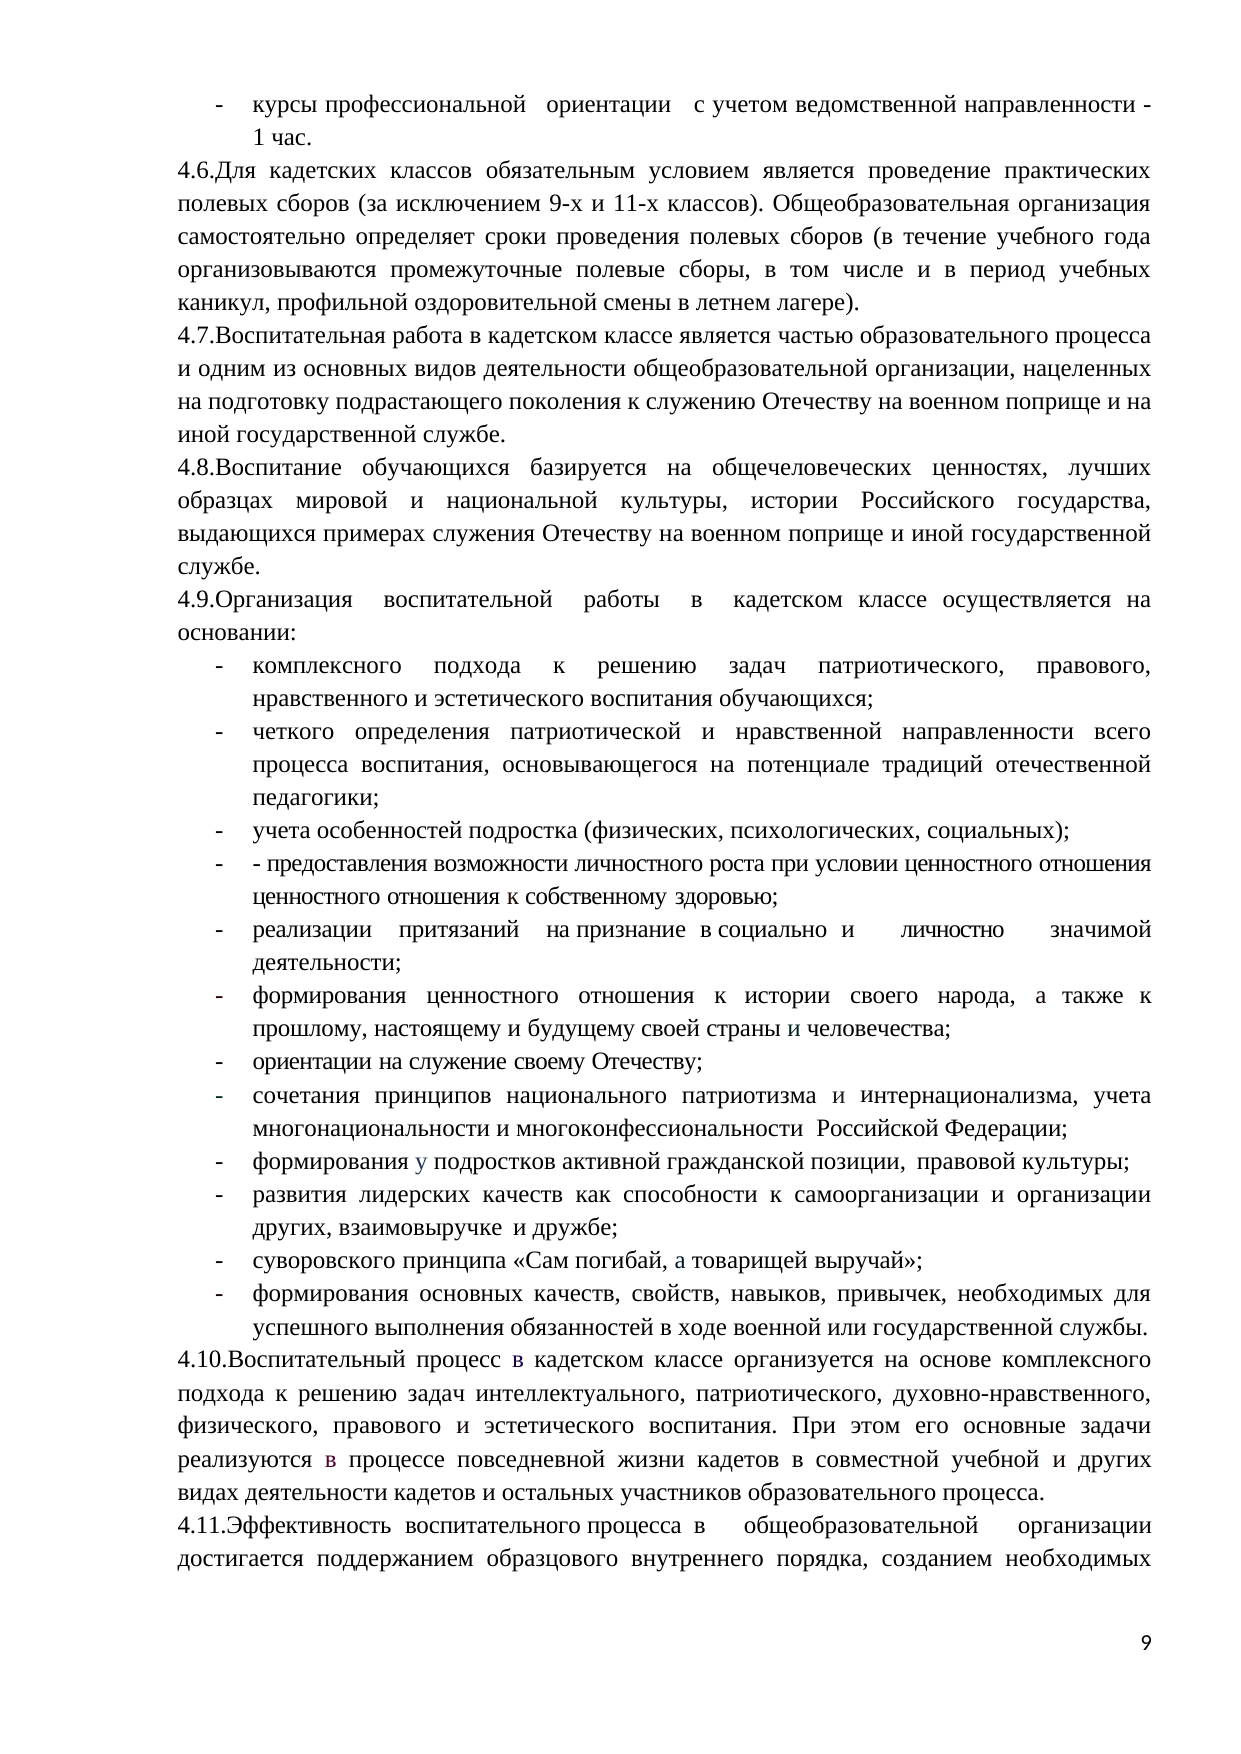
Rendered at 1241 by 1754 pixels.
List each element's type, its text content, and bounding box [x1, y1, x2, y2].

text 4.9.Организация воспитательной работы в кадетском классе осуществляется на основании: [177, 584, 1152, 646]
list ориентации на служение своему Отечеству; [215, 1046, 1152, 1075]
list сочетания принципов национального патриотизма и интернационализма, учета многонациональности и многоконфессиональности Российской Федерации; [215, 1079, 1152, 1142]
list комплексного подхода к решению задач патриотического, правового, нравственного и эстетического воспитания обучающихся; [215, 650, 1152, 712]
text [177, 1510, 1152, 1571]
text 4.10.Воспитательный процесс в кадетском классе организуется на основе комплексного подхода к решению задач интеллектуального, патриотического, духовно-нравственного, физического, правового и эстетического воспитания. При этом его основные задачи реализуются в процессе повседневной жизни кадетов в совместной учебной и других видах деятельности кадетов и остальных участников образовательного процесса. [177, 1344, 1152, 1505]
list учета особенностей подростка (физических, психологических, социальных); [215, 815, 1152, 844]
list формирования у подростков активной гражданской позиции, правовой культуры; [215, 1146, 1152, 1175]
list формирования ценностного отношения к истории своего народа, а также к прошлому, настоящему и будущему своей страны и человечества; [215, 980, 1152, 1042]
list четкого определения патриотической и нравственной направленности всего процесса воспитания, основывающегося на потенциале традиций отечественной педагогики; [215, 716, 1152, 811]
list реализации притязаний на признание в социально и личностно значимой деятельности; [215, 914, 1152, 976]
list курсы профессиональной ориентации с учетом ведомственной направленности - 1 час. [215, 89, 1152, 150]
list - предоставления возможности личностного роста при условии ценностного отношения ценностного отношения к собственному здоровью; [215, 848, 1152, 910]
list развития лидерских качеств как способности к самоорганизации и организации других, взаимовыручке и дружбе; [215, 1179, 1152, 1241]
list суворовского принципа «Сам погибай, а товарищей выручай»; [215, 1246, 1152, 1274]
list формирования основных качеств, свойств, навыков, привычек, необходимых для успешного выполнения обязанностей в ходе военной или государственной службы. [215, 1278, 1152, 1340]
text 4.6.Для кадетских классов обязательным условием является проведение практических полевых сборов (за исключением 9-х и 11-x классов). Общеобразовательная организация самостоятельно определяет сроки проведения полевых сборов (в течение учебного года организовываются промежуточные полевые сборы, в том числе и в период учебных каникул, профильной оздоровительной смены в летнем лагере). [177, 155, 1152, 316]
text 4.7.Воспитательная работа в кадетском классе является частью образовательного процесса и одним из основных видов деятельности общеобразовательной организации, нацеленных на подготовку подрастающего поколения к служению Отечеству на военном поприще и на иной государственной службе. [177, 320, 1152, 448]
text 4.8.Воспитание обучающихся базируется на общечеловеческих ценностях, лучших образцах мировой и национальной культуры, истории Российского государства, выдающихся примерах служения Отечеству на военном поприще и иной государственной службе. [177, 452, 1152, 580]
